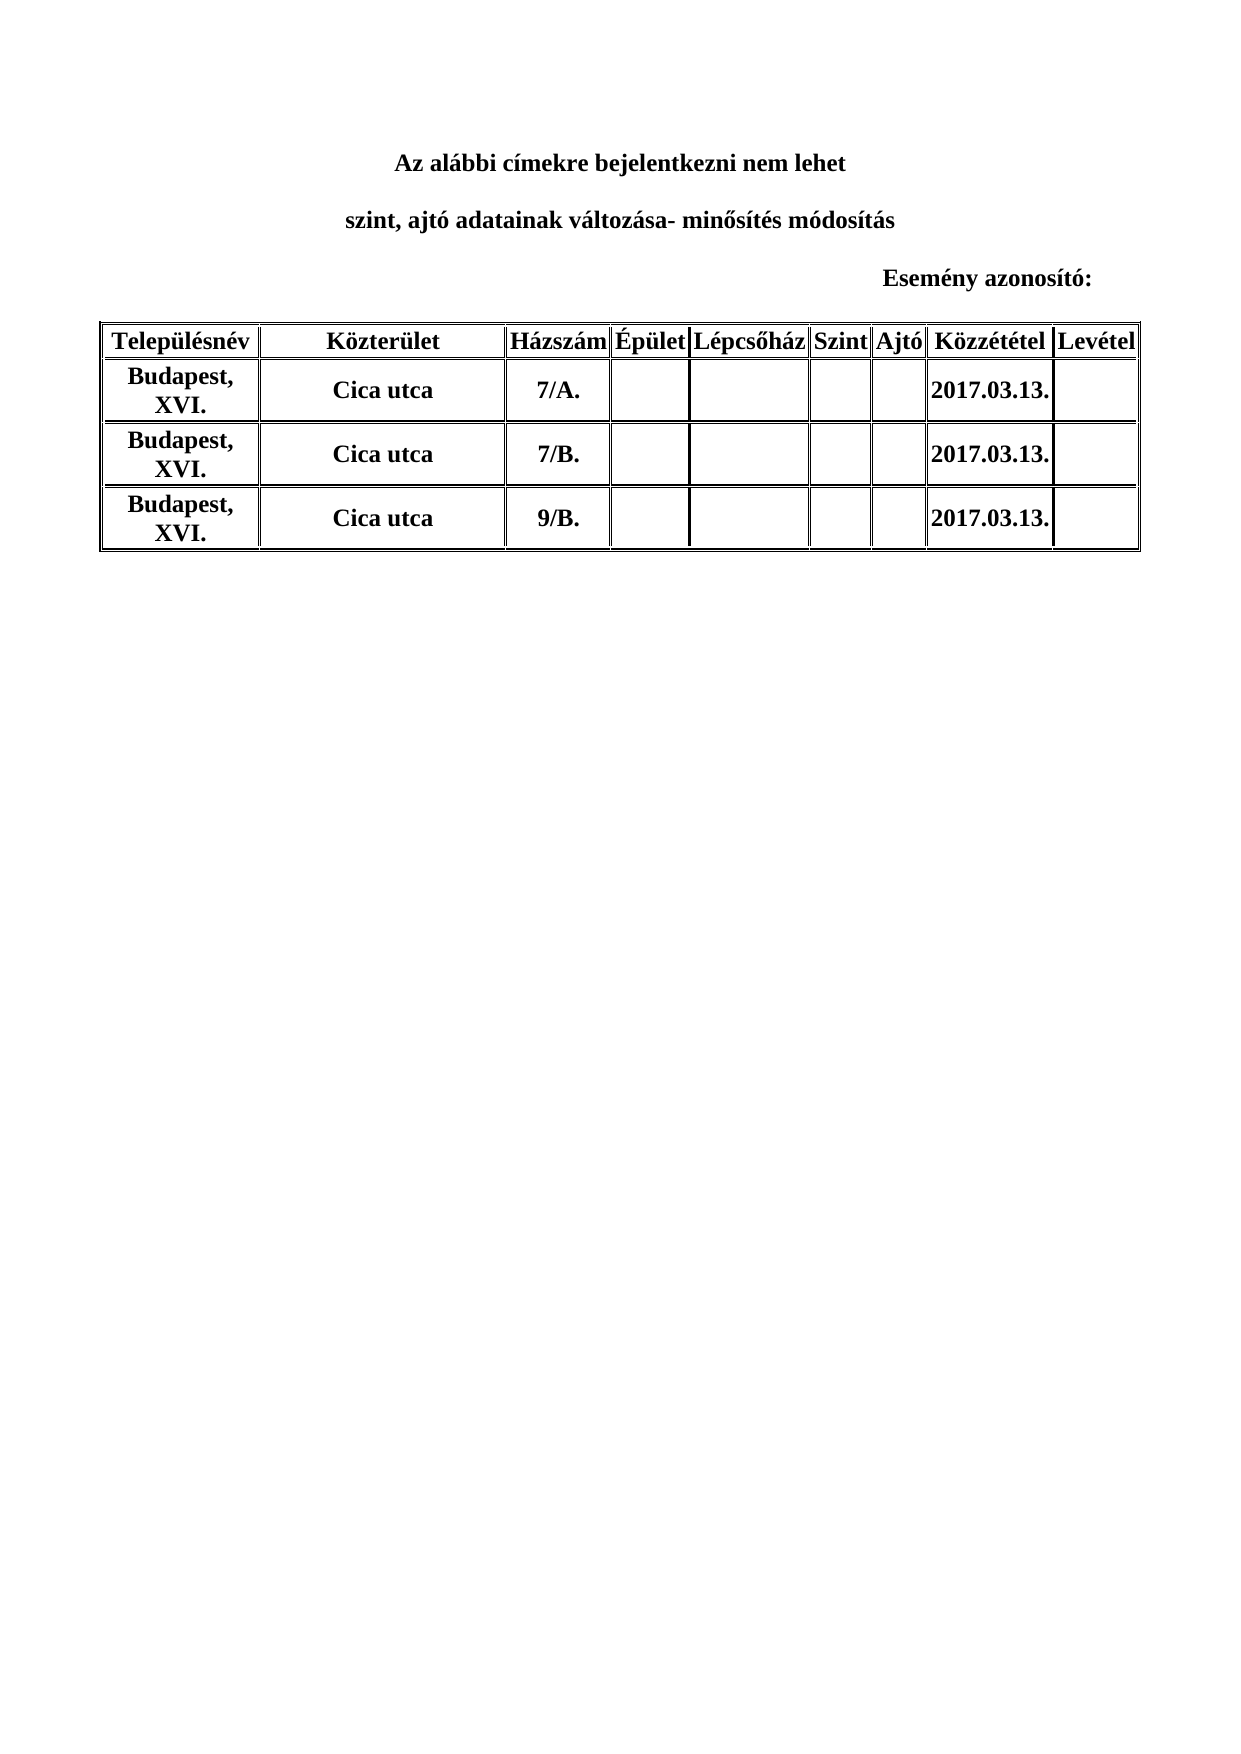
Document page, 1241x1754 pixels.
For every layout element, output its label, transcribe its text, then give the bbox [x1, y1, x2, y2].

table_cell 9/B. [506, 488, 611, 548]
table_cell [1053, 484, 1138, 548]
table_cell [689, 488, 809, 548]
text szint, ajtó adatainak változása- minősítés módosítás [148, 206, 1093, 234]
table_cell [872, 488, 927, 548]
table_cell [873, 424, 925, 484]
text Esemény azonosító: [148, 263, 1093, 292]
table_cell Budapest, XVI. [103, 420, 258, 484]
table_cell [873, 360, 925, 420]
table_cell Cica utca [261, 360, 504, 420]
table_cell [611, 488, 689, 548]
table_header Lépcsőház [689, 325, 809, 356]
table_header Szint [810, 325, 872, 356]
table_cell Budapest, XVI. [103, 484, 260, 548]
table_cell [811, 424, 870, 484]
table_cell 7/A. [507, 360, 609, 420]
table_cell [691, 424, 808, 484]
table_cell 2017.03.13. [928, 424, 1052, 484]
table_cell [1055, 356, 1138, 420]
table_cell 7/B. [507, 424, 609, 484]
table_cell Cica utca [260, 488, 506, 548]
table_cell Budapest, XVI. [103, 356, 258, 420]
table_cell [1055, 420, 1138, 484]
table_header Ajtó [872, 325, 927, 356]
table_cell Cica utca [261, 424, 504, 484]
table_cell [612, 360, 688, 420]
table_cell 2017.03.13. [928, 360, 1052, 420]
table_header Közzététel [927, 323, 1053, 356]
table_cell [612, 424, 688, 484]
table_header Településnév [103, 325, 260, 356]
table_header Épület [611, 325, 689, 356]
text Az alábbi címekre bejelentkezni nem lehet [148, 148, 1093, 176]
table_header Közterület [260, 325, 506, 356]
table_cell [810, 488, 872, 548]
table_cell [691, 360, 808, 420]
table_header Házszám [506, 325, 611, 356]
table_cell [811, 360, 870, 420]
table_header Levétel [1053, 325, 1138, 356]
table_cell 2017.03.13. [927, 488, 1053, 548]
